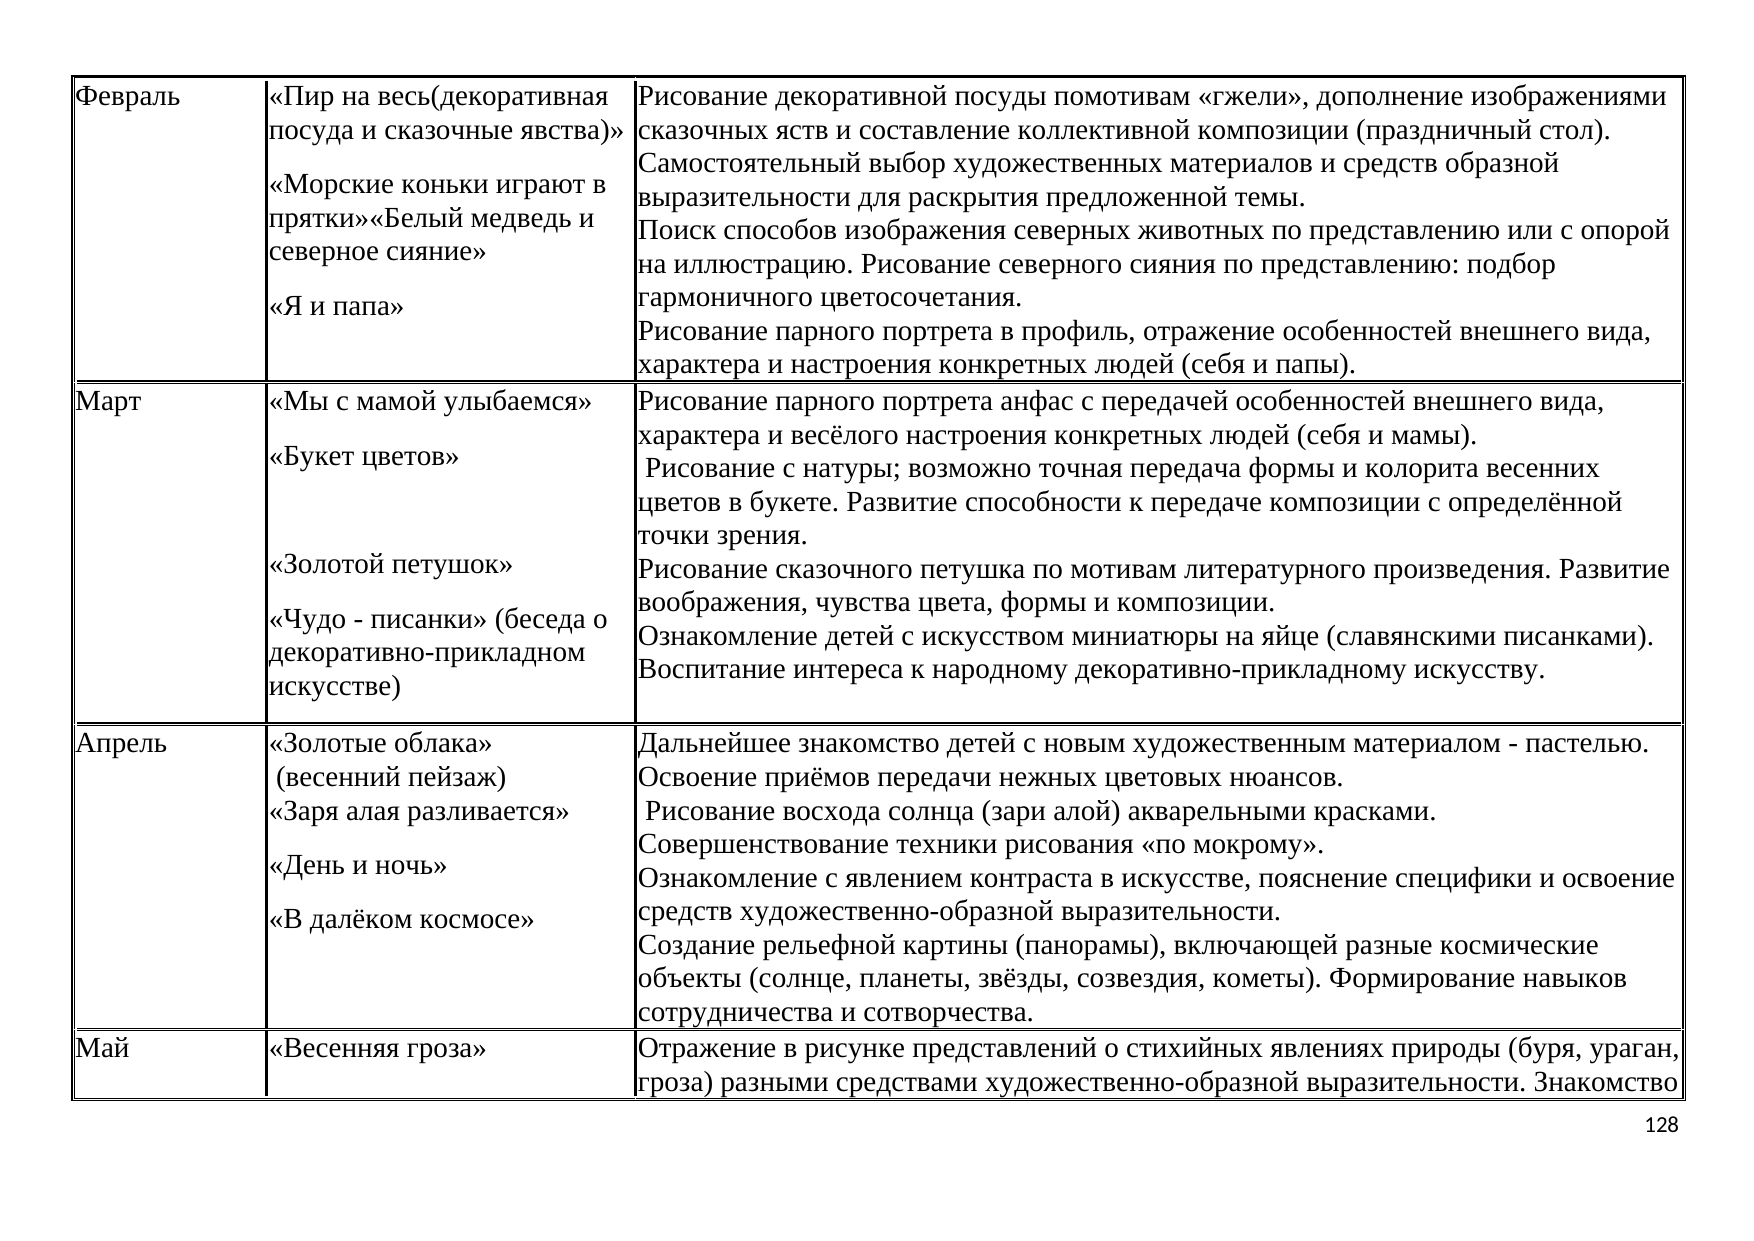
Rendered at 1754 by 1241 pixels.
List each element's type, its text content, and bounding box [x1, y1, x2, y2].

table_cell Май [75, 1031, 266, 1098]
table_cell Март [75, 384, 265, 722]
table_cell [266, 1031, 635, 1098]
table_cell Апрель [75, 726, 265, 1027]
table_cell «Пир на весь(декоративная посуда и сказочные явства)» «Морские коньки играют в прятки»«Белый медведь и северное сияние» «Я и папа» [268, 78, 635, 380]
table_cell «Мы с мамой улыбаемся» «Букет цветов» «Золотой петушок» «Чудо - писанки» (беседа о декоративно-прикладном искусстве) [268, 384, 634, 722]
table_cell Февраль [75, 78, 266, 380]
table_cell Рисование парного портрета анфас с передачей особенностей внешнего вида, характера и весёлого настроения конкретных людей (себя и мамы). Рисование с натуры; возможно точная передача формы и колорита весенних цветов в букете. Развитие способности к передаче композиции с определённой точки зрения. Рисование сказочного петушка по мотивам литературного произведения. Развитие воображения, чувства цвета, формы и композиции. Ознакомление детей с искусством миниатюры на яйце (славянскими писанками). Воспитание интереса к народному декоративно-прикладному искусству. [637, 380, 1683, 722]
table_cell «Золотые облака» (весенний пейзаж) «Заря алая разливается» «День и ночь» «В далёком космосе» [268, 726, 634, 1027]
